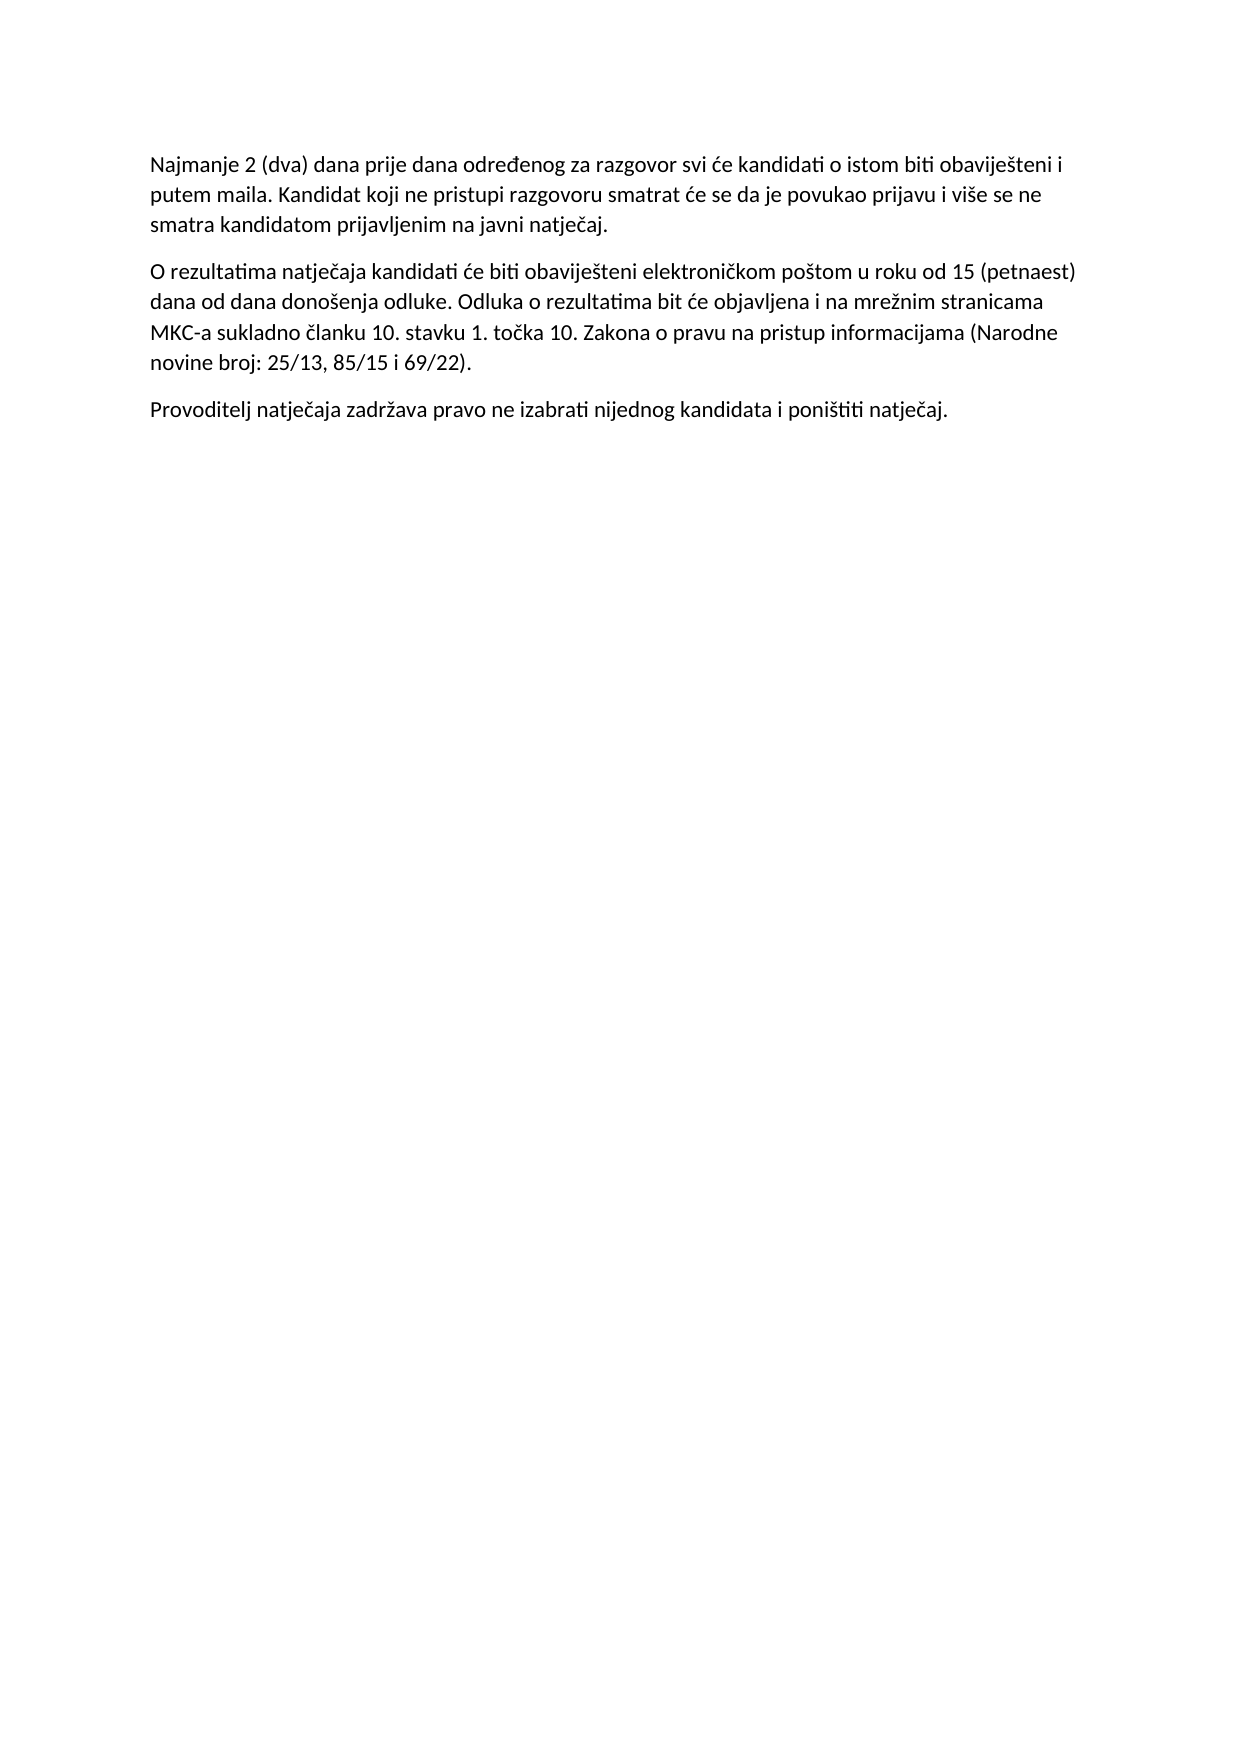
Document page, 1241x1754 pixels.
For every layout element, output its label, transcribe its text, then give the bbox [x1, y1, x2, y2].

text Najmanje 2 (dva) dana prije dana određenog za razgovor svi će kandidati o istom biti obaviješteni i putem maila. Kandidat koji ne pristupi razgovoru smatrat će se da je povukao prijavu i više se ne smatra kandidatom prijavljenim na javni natječaj. [150, 150, 1090, 238]
text O rezultatima natječaja kandidati će biti obaviješteni elektroničkom poštom u roku od 15 (petnaest) dana od dana donošenja odluke. Odluka o rezultatima bit će objavljena i na mrežnim stranicama MKC-a sukladno članku 10. stavku 1. točka 10. Zakona o pravu na pristup informacijama (Narodne novine broj: 25/13, 85/15 i 69/22). [150, 257, 1090, 376]
text Provoditelj natječaja zadržava pravo ne izabrati nijednog kandidata i poništiti natječaj. [150, 395, 1090, 423]
